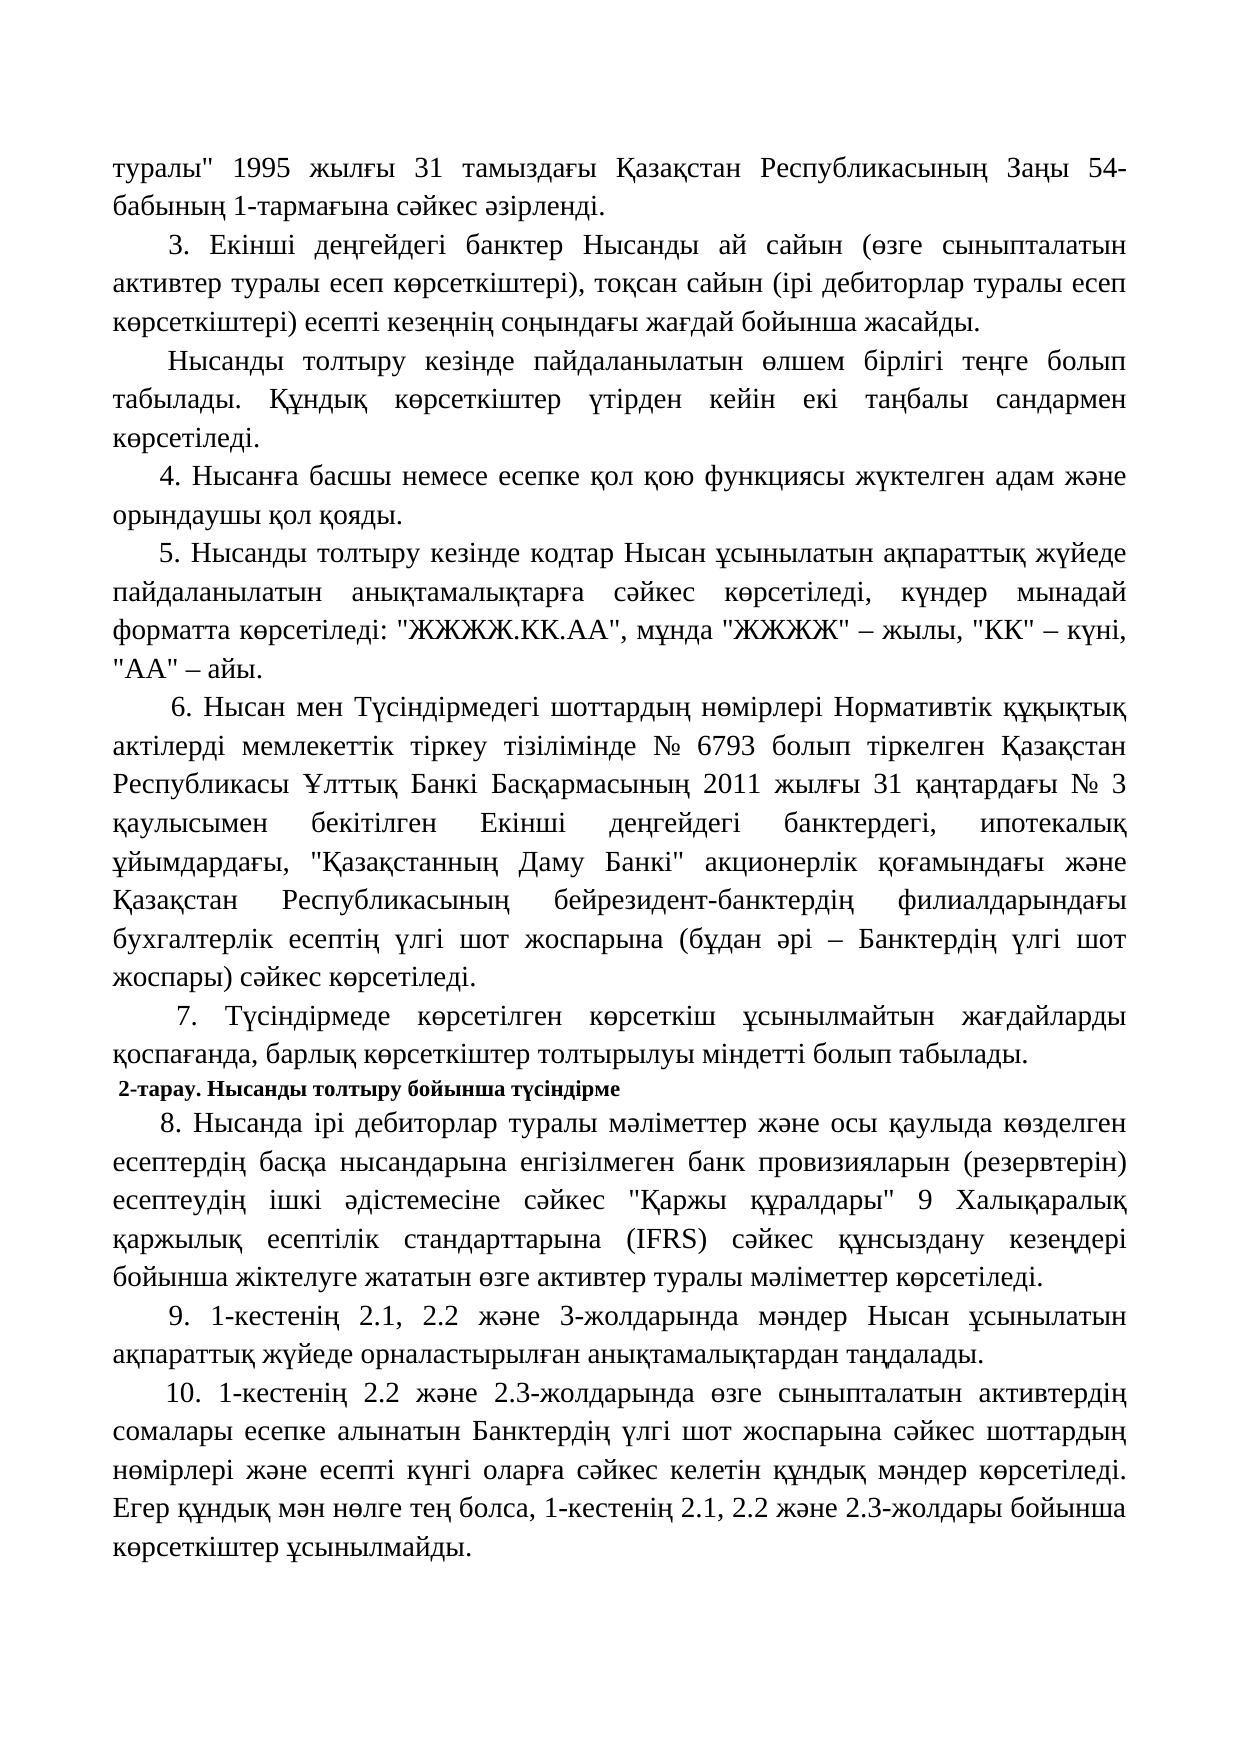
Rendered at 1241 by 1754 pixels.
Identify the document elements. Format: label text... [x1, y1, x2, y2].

text 8. Нысанда ірі дебиторлар туралы мәліметтер және осы қаулыда көзделген есептердің басқа нысандарына енгізілмеген банк провизияларын (резервтерін) есептеудің ішкі әдістемесіне сәйкес "Қаржы құралдары" 9 Халықаралық қаржылық есептілік стандарттарына (IFRS) сәйкес құнсыздану кезеңдері бойынша жіктелуге жататын өзге активтер туралы мәліметтер көрсетіледі. [112, 1105, 1128, 1293]
text 3. Екінші деңгейдегі банктер Нысанды ай сайын (өзге сыныпталатын активтер туралы есеп көрсеткіштері), тоқсан сайын (ірі дебиторлар туралы есеп көрсеткіштері) есепті кезеңнің соңындағы жағдай бойынша жасайды. [112, 227, 1128, 338]
text 6. Нысан мен Түсіндірмедегі шоттардың нөмірлері Нормативтік құқықтық актілерді мемлекеттік тіркеу тізілімінде № 6793 болып тіркелген Қазақстан Республикасы Ұлттық Банкі Басқармасының 2011 жылғы 31 қаңтардағы № 3 қаулысымен бекітілген Екінші деңгейдегі банктердегі, ипотекалық ұйымдардағы, "Қазақстанның Даму Банкі" акционерлік қоғамындағы және Қазақстан Республикасының бейрезидент-банктердің филиалдарындағы бухгалтерлік есептің үлгі шот жоспарына (бұдан әрі – Банктердің үлгі шот жоспары) сәйкес көрсетіледі. [112, 689, 1128, 993]
text 10. 1-кестенің 2.2 және 2.3-жолдарында өзге сыныпталатын активтердің сомалары есепке алынатын Банктердің үлгі шот жоспарына сәйкес шоттардың нөмірлері және есепті күнгі оларға сәйкес келетін құндық мәндер көрсетіледі. Егер құндық мән нөлге тең болса, 1-кестенің 2.1, 2.2 және 2.3-жолдары бойынша көрсеткіштер ұсынылмайды. [112, 1375, 1128, 1563]
text 9. 1-кестенің 2.1, 2.2 және 3-жолдарында мәндер Нысан ұсынылатын ақпараттық жүйеде орналастырылған анықтамалықтардан таңдалады. [112, 1298, 1128, 1370]
text 4. Нысанға басшы немесе есепке қол қою функциясы жүктелген адам және орындаушы қол қояды. [112, 458, 1128, 530]
text 2-тарау. Нысанды толтыру бойынша түсіндірме [112, 1075, 1128, 1101]
text 5. Нысанды толтыру кезінде кодтар Нысан ұсынылатын ақпараттық жүйеде пайдаланылатын анықтамалықтарға сәйкес көрсетіледі, күндер мынадай форматта көрсетіледі: "ЖЖЖЖ.КК.АА", мұнда "ЖЖЖЖ" – жылы, "КК" – күні, "АА" – айы. [112, 535, 1128, 684]
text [112, 150, 1128, 222]
text Нысанды толтыру кезінде пайдаланылатын өлшем бірлігі теңге болып табылады. Құндық көрсеткіштер үтірден кейін екі таңбалы сандармен көрсетіледі. [112, 343, 1128, 453]
text 7. Түсіндірмеде көрсетілген көрсеткіш ұсынылмайтын жағдайларды қоспағанда, барлық көрсеткіштер толтырылуы міндетті болып табылады. [112, 998, 1128, 1070]
